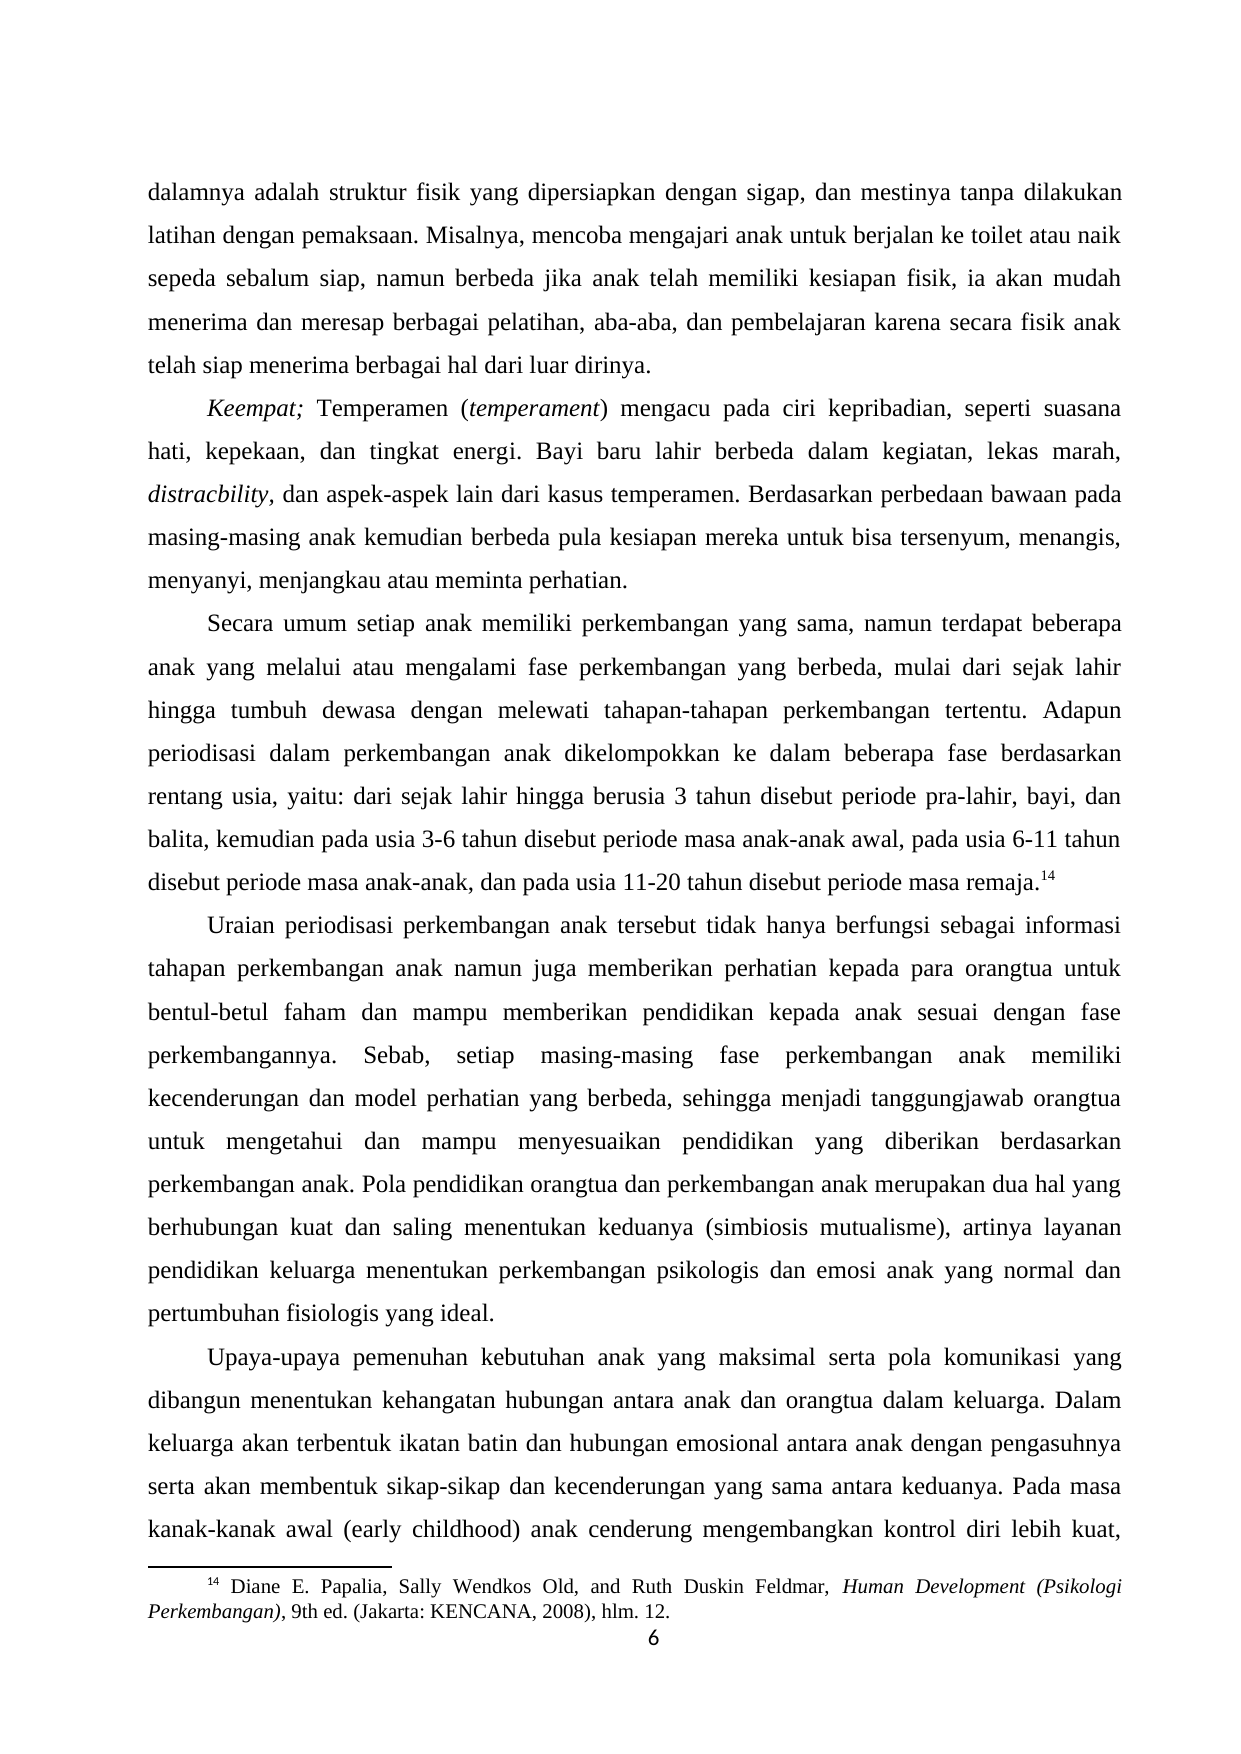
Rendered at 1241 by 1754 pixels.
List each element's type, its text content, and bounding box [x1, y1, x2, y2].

text Keempat; Temperamen (temperament) mengacu pada ciri kepribadian, seperti suasana hati, kepekaan, dan tingkat energi. Bayi baru lahir berbeda dalam kegiatan, lekas marah, distracbility, dan aspek-aspek lain dari kasus temperamen. Berdasarkan perbedaan bawaan pada masing-masing anak kemudian berbeda pula kesiapan mereka untuk bisa tersenyum, menangis, menyanyi, menjangkau atau meminta perhatian. [148, 393, 1122, 594]
list Secara umum setiap anak memiliki perkembangan yang sama, namun terdapat beberapa anak yang melalui atau mengalami fase perkembangan yang berbeda, mulai dari sejak lahir hingga tumbuh dewasa dengan melewati tahapan-tahapan perkembangan tertentu. Adapun periodisasi dalam perkembangan anak dikelompokkan ke dalam beberapa fase berdasarkan rentang usia, yaitu: dari sejak lahir hingga berusia 3 tahun disebut periode pra-lahir, bayi, dan balita, kemudian pada usia 3-6 tahun disebut periode masa anak-anak awal, pada usia 6-11 tahun disebut periode masa anak-anak, dan pada usia 11-20 tahun disebut periode masa remaja. [148, 608, 1122, 896]
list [148, 1342, 1122, 1543]
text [148, 177, 1122, 378]
list Uraian periodisasi perkembangan anak tersebut tidak hanya berfungsi sebagai informasi tahapan perkembangan anak namun juga memberikan perhatian kepada para orangtua untuk bentul-betul faham dan mampu memberikan pendidikan kepada anak sesuai dengan fase perkembangannya. Sebab, setiap masing-masing fase perkembangan anak memiliki kecenderungan dan model perhatian yang berbeda, sehingga menjadi tanggungjawab orangtua untuk mengetahui dan mampu menyesuaikan pendidikan yang diberikan berdasarkan perkembangan anak. Pola pendidikan orangtua dan perkembangan anak merupakan dua hal yang berhubungan kuat dan saling menentukan keduanya (simbiosis mutualisme), artinya layanan pendidikan keluarga menentukan perkembangan psikologis dan emosi anak yang normal dan pertumbuhan fisiologis yang ideal. [148, 910, 1122, 1327]
